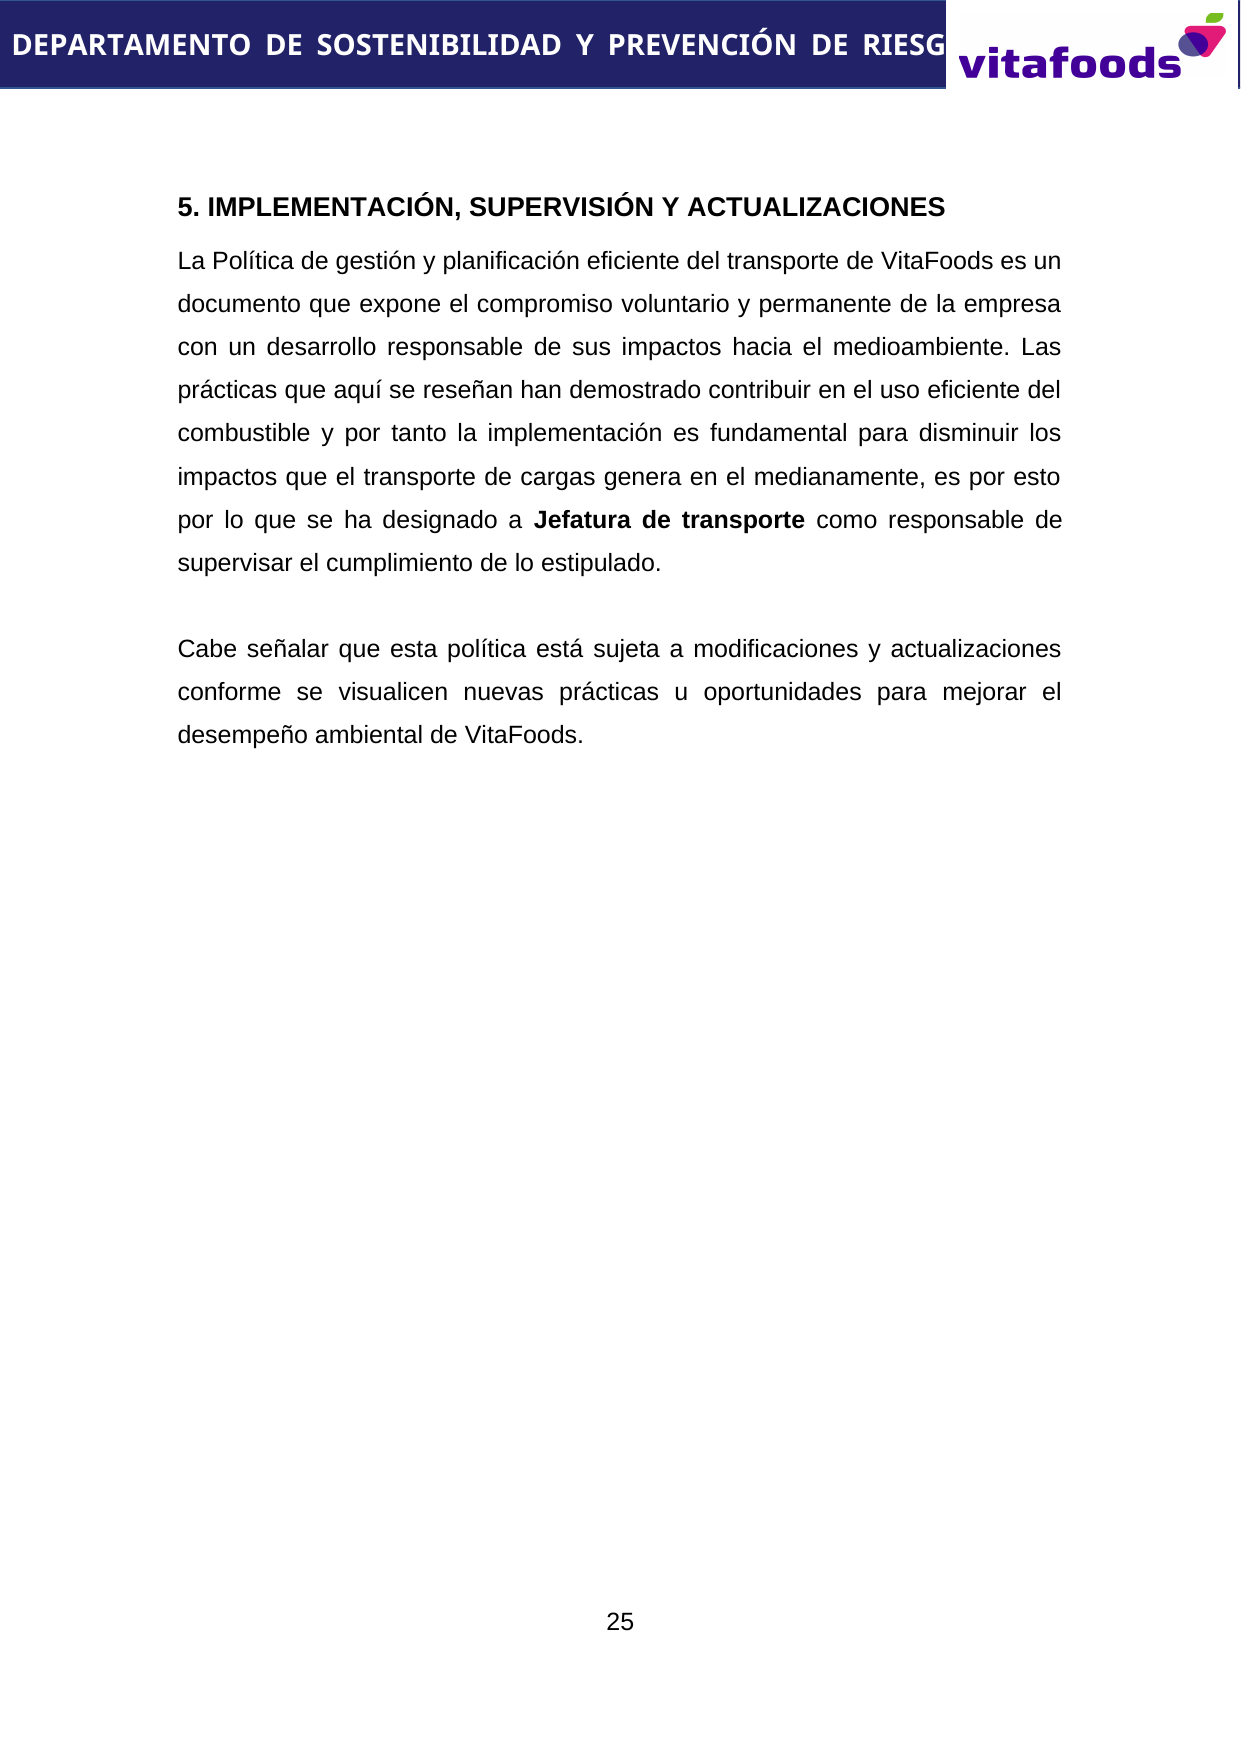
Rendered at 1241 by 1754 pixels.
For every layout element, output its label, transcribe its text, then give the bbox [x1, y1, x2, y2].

text La Política de gestión y planificación eficiente del transporte de VitaFoods es un documento que expone el compromiso voluntario y permanente de la empresa con un desarrollo responsable de sus impactos hacia el medioambiente. Las prácticas que aquí se reseñan han demostrado contribuir en el uso eficiente del combustible y por tanto la implementación es fundamental para disminuir los impactos que el transporte de cargas genera en el medianamente, es por esto por lo que se ha designado a Jefatura de transporte como responsable de supervisar el cumplimiento de lo estipulado. [177, 246, 1063, 577]
picture [959, 13, 1226, 78]
subtitle 5. IMPLEMENTACIÓN, SUPERVISIÓN Y ACTUALIZACIONES [177, 191, 1063, 222]
text Cabe señalar que esta política está sujeta a modificaciones y actualizaciones conforme se visualicen nuevas prácticas u oportunidades para mejorar el desempeño ambiental de VitaFoods. [177, 634, 1063, 749]
